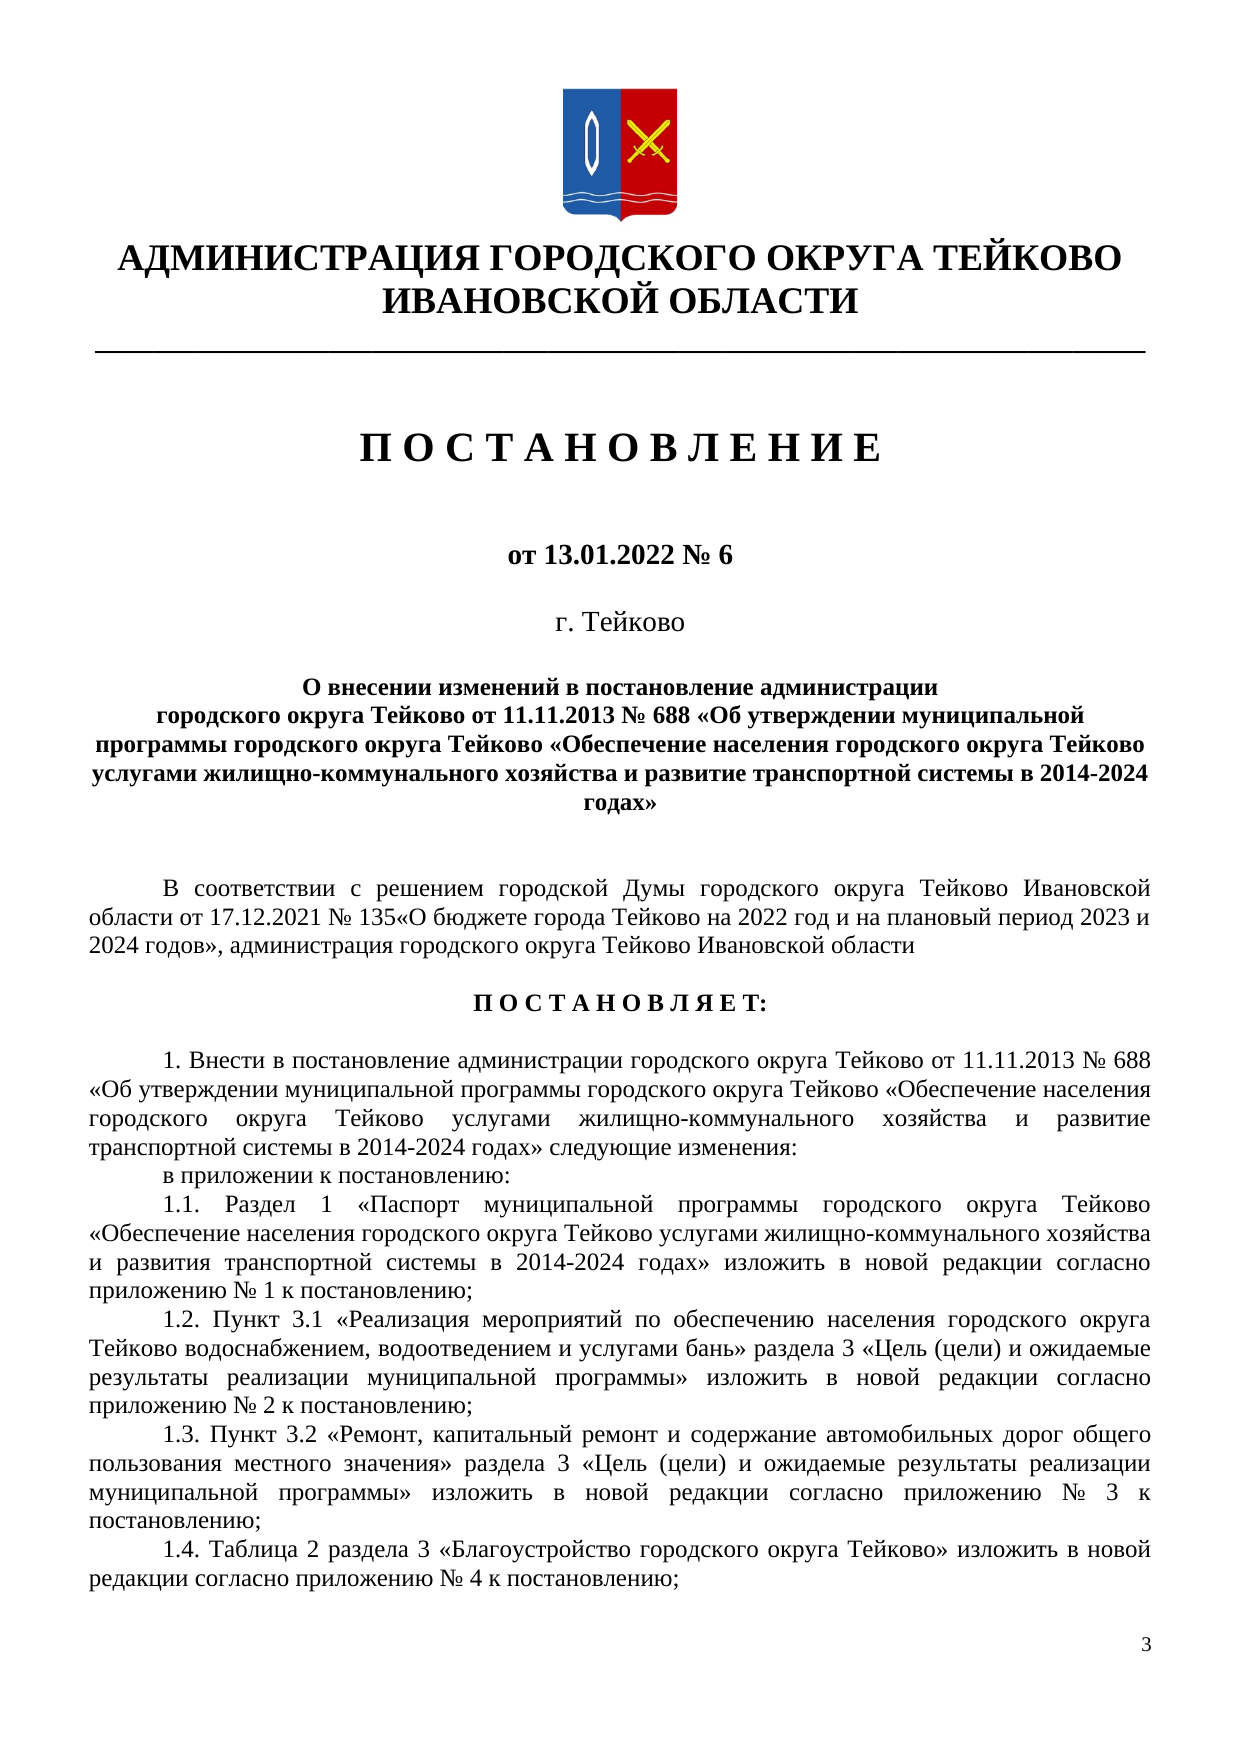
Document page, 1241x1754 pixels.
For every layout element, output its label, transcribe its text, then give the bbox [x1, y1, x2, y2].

text 1. Внести в постановление администрации городского округа Тейково от 11.11.2013 № 688 «Об утверждении муниципальной программы городского округа Тейково «Обеспечение населения городского округа Тейково услугами жилищно-коммунального хозяйства и развитие транспортной системы в 2014-2024 годах» следующие изменения: [89, 1045, 1152, 1160]
text П О С Т А Н О В Л Я Е Т: [89, 988, 1152, 1017]
text г. Тейково [89, 604, 1152, 638]
text 1.2. Пункт 3.1 «Реализация мероприятий по обеспечению населения городского округа Тейково водоснабжением, водоотведением и услугами бань» раздела 3 «Цель (цели) и ожидаемые результаты реализации муниципальной программы» изложить в новой редакции согласно приложению № 2 к постановлению; [89, 1304, 1152, 1419]
text городского округа Тейково от 11.11.2013 № 688 «Об утверждении муниципальной программы городского округа Тейково «Обеспечение населения городского округа Тейково услугами жилищно-коммунального хозяйства и развитие транспортной системы в 2014-2024 годах» [89, 700, 1152, 815]
text 1.3. Пункт 3.2 «Ремонт, капитальный ремонт и содержание автомобильных дорог общего пользования местного значения» раздела 3 «Цель (цели) и ожидаемые результаты реализации муниципальной программы» изложить в новой редакции согласно приложению № 3 к постановлению; [89, 1419, 1152, 1534]
text 1.1. Раздел 1 «Паспорт муниципальной программы городского округа Тейково «Обеспечение населения городского округа Тейково услугами жилищно-коммунального хозяйства и развития транспортной системы в 2014-2024 годах» изложить в новой редакции согласно приложению № 1 к постановлению; [89, 1189, 1152, 1304]
text 1.4. Таблица 2 раздела 3 «Благоустройство городского округа Тейково» изложить в новой редакции согласно приложению № 4 к постановлению; [89, 1534, 1152, 1592]
text П О С Т А Н О В Л Е Н И Е [89, 422, 1152, 470]
picture [563, 88, 678, 236]
text АДМИНИСТРАЦИЯ ГОРОДСКОГО ОКРУГА ТЕЙКОВО ИВАНОВСКОЙ ОБЛАСТИ [89, 236, 1152, 322]
text в приложении к постановлению: [89, 1160, 1152, 1189]
text от 13.01.2022 № 6 [89, 537, 1152, 571]
text ________________________________________________________________________ [89, 322, 1152, 355]
text О внесении изменений в постановление администрации [89, 672, 1152, 700]
text В соответствии с решением городской Думы городского округа Тейково Ивановской области от 17.12.2021 № 135«О бюджете города Тейково на 2022 год и на плановый период 2023 и 2024 годов», администрация городского округа Тейково Ивановской области [89, 873, 1152, 959]
